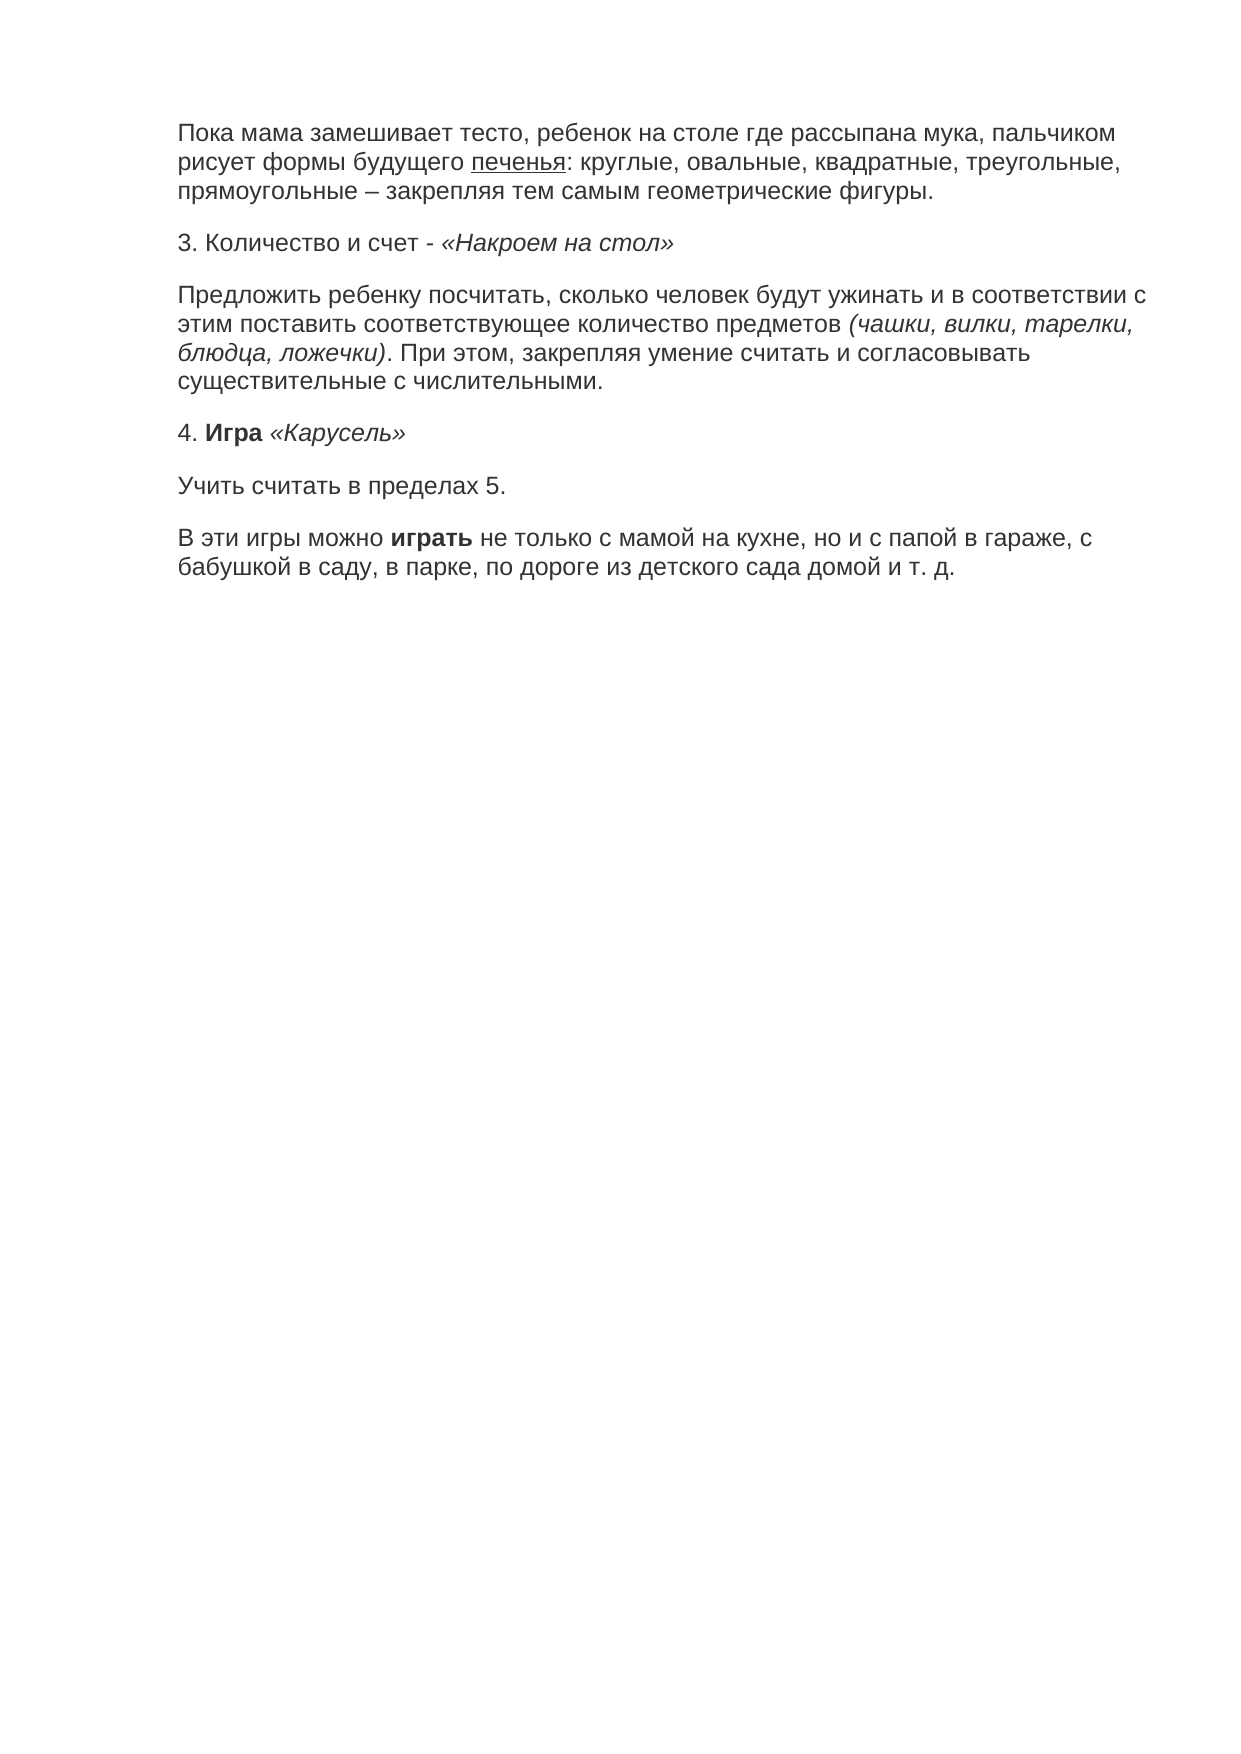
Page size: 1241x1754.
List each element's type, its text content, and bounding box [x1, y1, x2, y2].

text 4. Игра «Карусель» [177, 418, 1152, 447]
text Предложить ребенку посчитать, сколько человек будут ужинать и в соответствии с этим поставить соответствующее количество предметов (чашки, вилки, тарелки, блюдца, ложечки). При этом, закрепляя умение считать и согласовывать существительные с числительными. [177, 280, 1152, 395]
text Учить считать в пределах 5. [177, 471, 1152, 499]
text 3. Количество и счет - «Накроем на стол» [177, 228, 1152, 257]
text В эти игры можно играть не только с мамой на кухне, но и с папой в гараже, с бабушкой в саду, в парке, по дороге из детского сада домой и т. д. [177, 523, 1152, 580]
text Пока мама замешивает тесто, ребенок на столе где рассыпана мука, пальчиком рисует формы будущего печенья: круглые, овальные, квадратные, треугольные, прямоугольные – закрепляя тем самым геометрические фигуры. [177, 118, 1152, 204]
